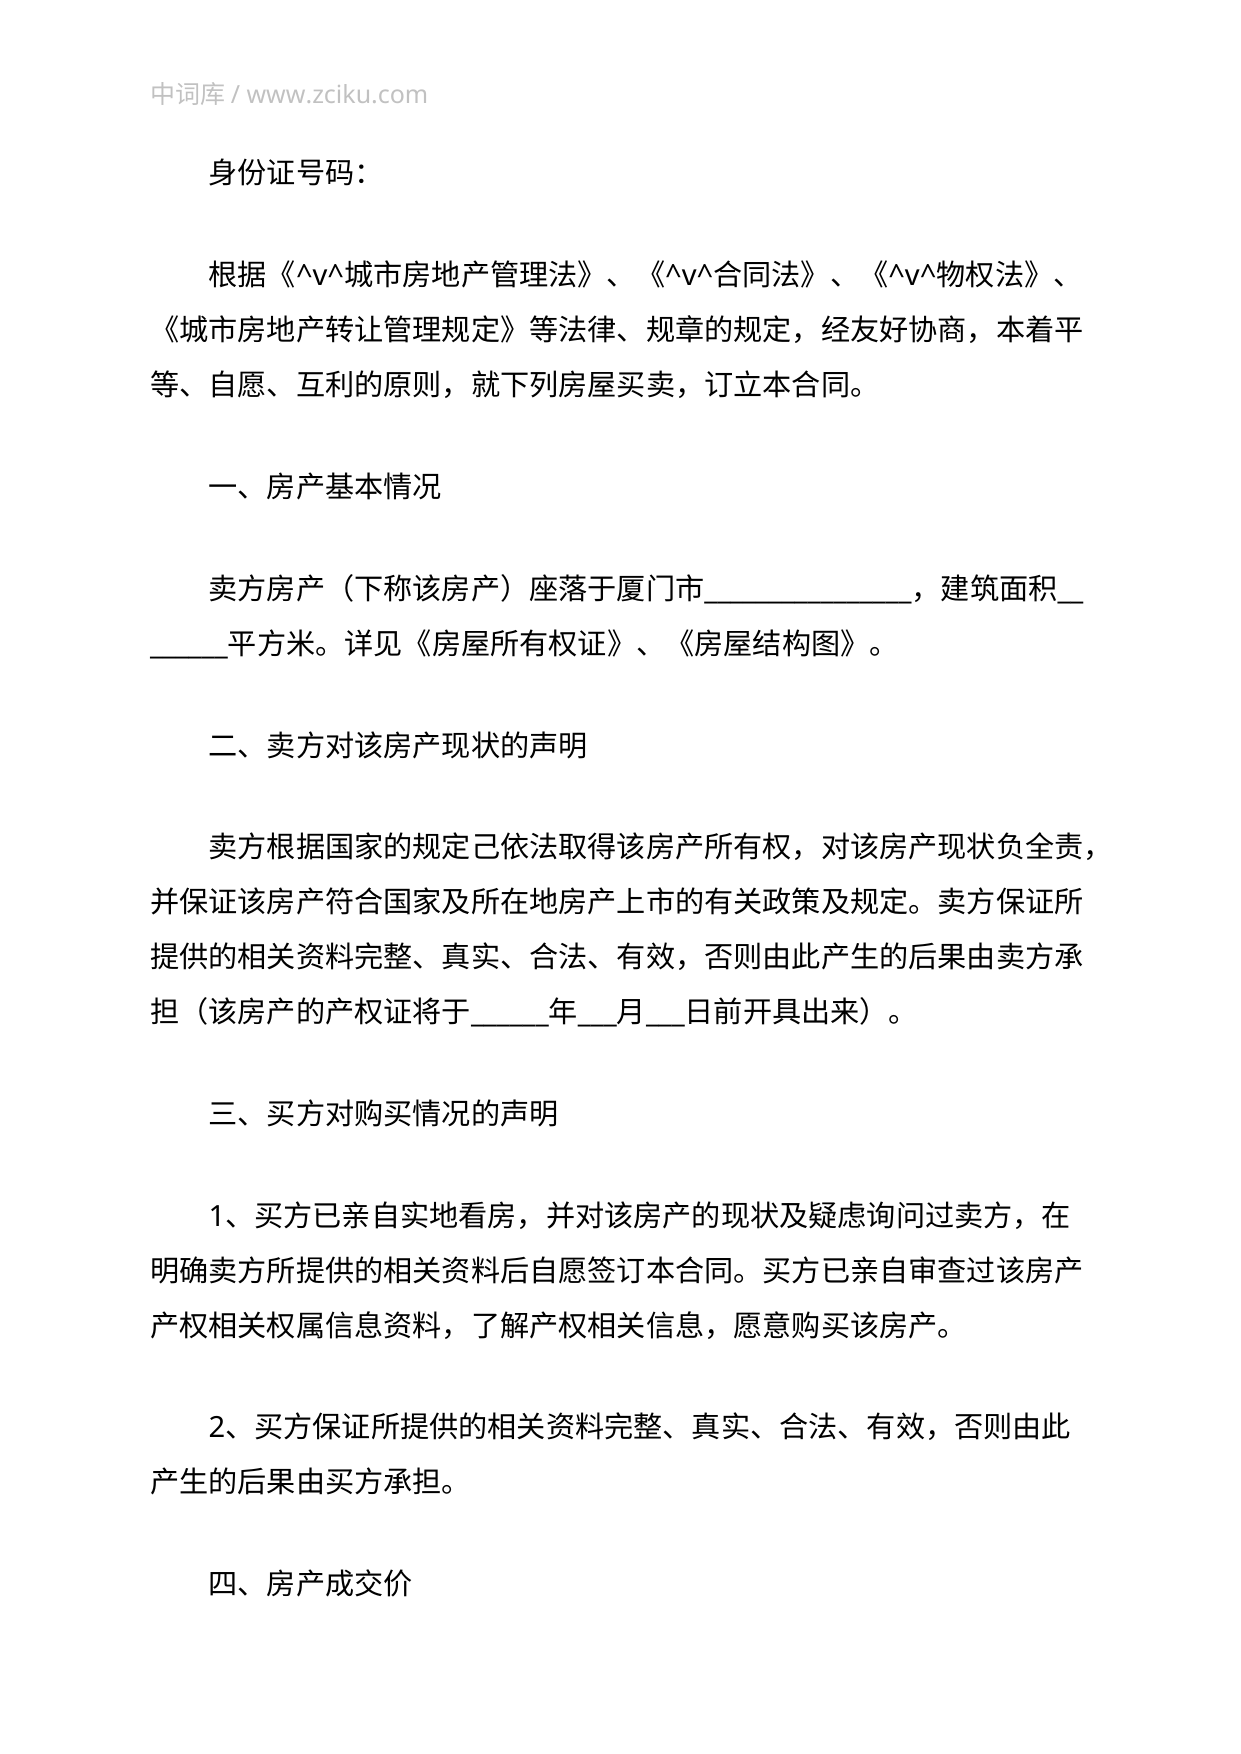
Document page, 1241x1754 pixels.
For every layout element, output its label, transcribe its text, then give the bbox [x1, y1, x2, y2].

text 2、买方保证所提供的相关资料完整、真实、合法、有效，否则由此产生的后果由买方承担。 [150, 1404, 1090, 1501]
text 卖方根据国家的规定己依法取得该房产所有权，对该房产现状负全责，并保证该房产符合国家及所在地房产上市的有关政策及规定。卖方保证所提供的相关资料完整、真实、合法、有效，否则由此产生的后果由卖方承担（该房产的产权证将于______年___月___日前开具出来）。 [150, 824, 1090, 1031]
text 四、房产成交价 [150, 1561, 1090, 1603]
text 一、房产基本情况 [150, 463, 1090, 506]
text 1、买方已亲自实地看房，并对该房产的现状及疑虑询问过卖方，在明确卖方所提供的相关资料后自愿签订本合同。买方已亲自审查过该房产产权相关权属信息资料，了解产权相关信息，愿意购买该房产。 [150, 1192, 1090, 1344]
text 根据《^v^城市房地产管理法》、《^v^合同法》、《^v^物权法》、《城市房地产转让管理规定》等法律、规章的规定，经友好协商，本着平等、自愿、互利的原则，就下列房屋买卖，订立本合同。 [150, 252, 1090, 404]
text 身份证号码： [150, 150, 1090, 192]
text 二、卖方对该房产现状的声明 [150, 722, 1090, 764]
text 卖方房产（下称该房产）座落于厦门市________________，建筑面积________平方米。详见《房屋所有权证》、《房屋结构图》。 [150, 565, 1090, 663]
text 三、买方对购买情况的声明 [150, 1091, 1090, 1133]
